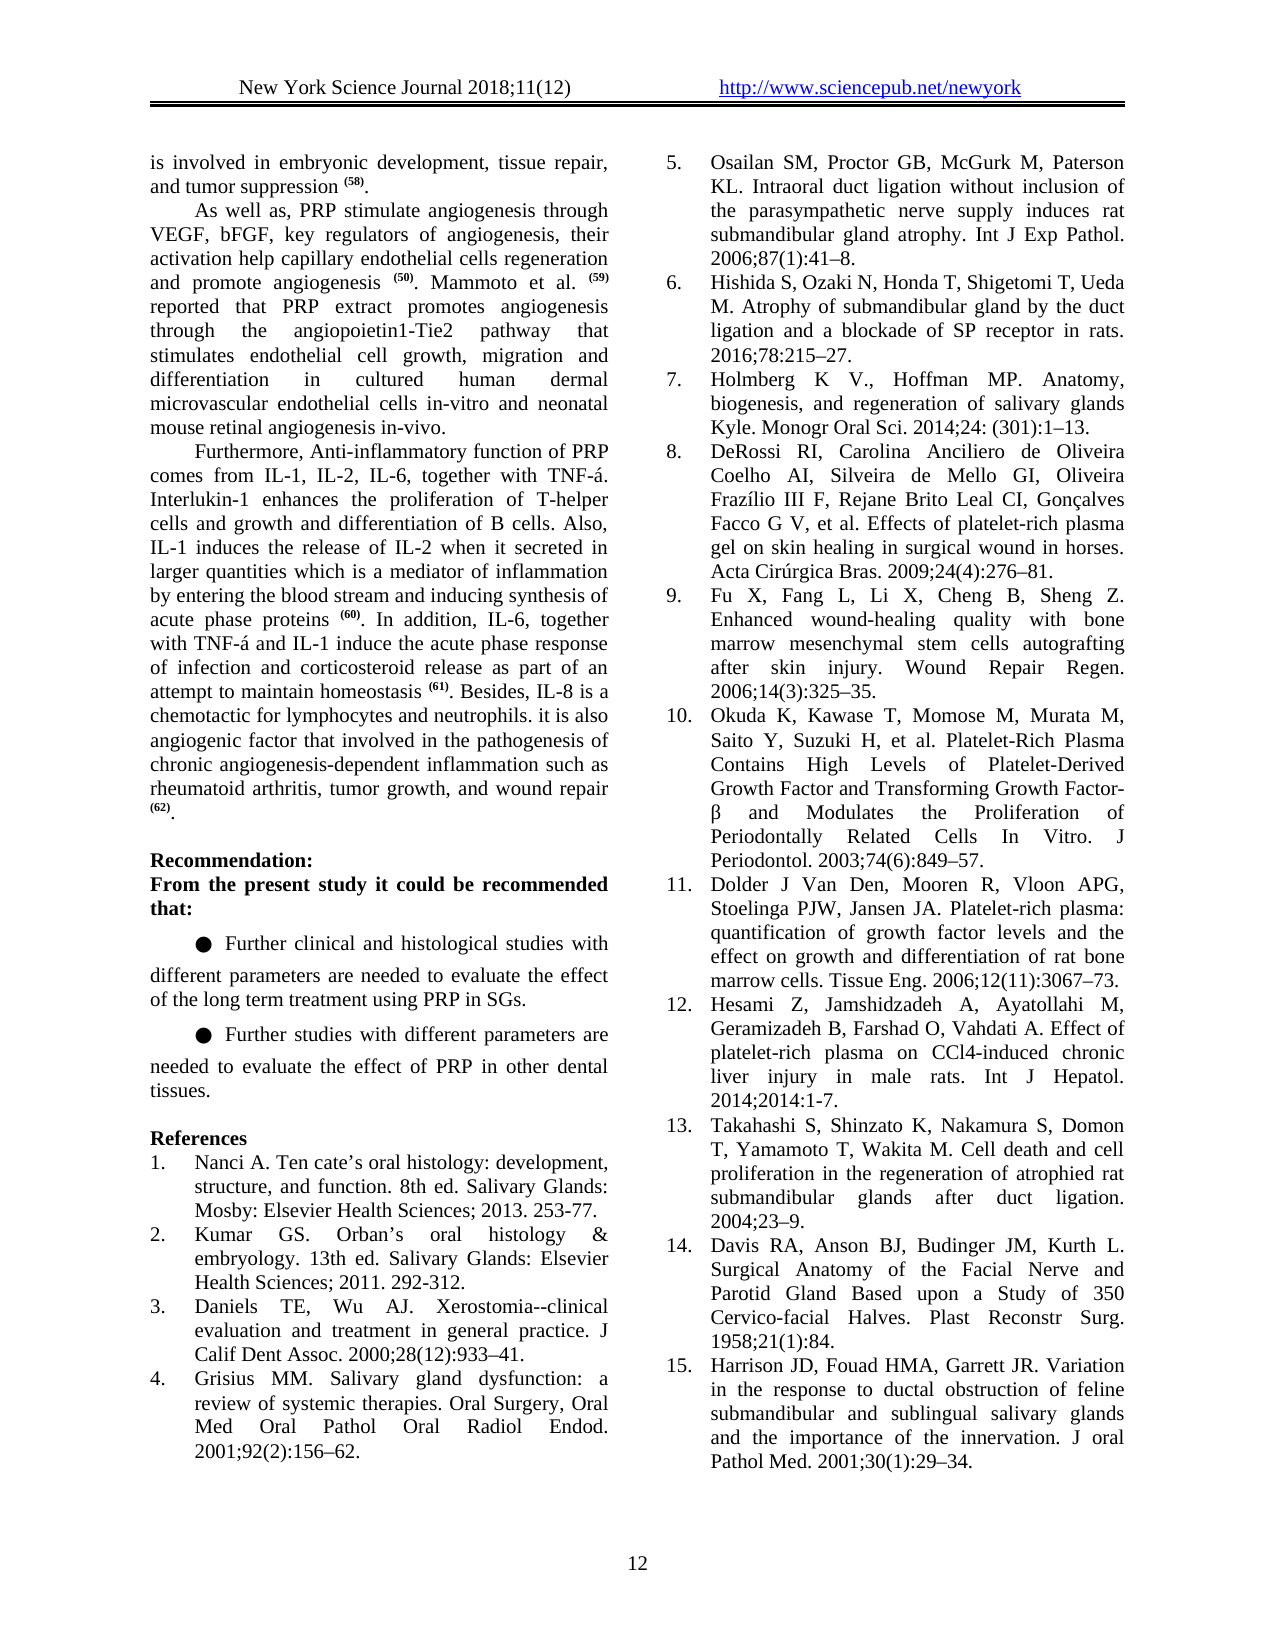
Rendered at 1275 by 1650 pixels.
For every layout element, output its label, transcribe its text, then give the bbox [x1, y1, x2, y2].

list Holmberg K V., Hoffman MP. Anatomy, biogenesis, and regeneration of salivary glands Kyle. Monogr Oral Sci. 2014;24: (301):1–13. [666, 367, 1125, 439]
list Fu X, Fang L, Li X, Cheng B, Sheng Z. Enhanced wound-healing quality with bone marrow mesenchymal stem cells autografting after skin injury. Wound Repair Regen. 2006;14(3):325–35. [666, 583, 1125, 703]
text As well as, PRP stimulate angiogenesis through VEGF, bFGF, key regulators of angiogenesis, their activation help capillary endothelial cells regeneration and promote angiogenesis (50). Mammoto et al. (59) reported that PRP extract promotes angiogenesis through the angiopoietin1-Tie2 pathway that stimulates endothelial cell growth, migration and differentiation in cultured human dermal microvascular endothelial cells in-vitro and neonatal mouse retinal angiogenesis in-vivo. [150, 198, 609, 439]
list Grisius MM. Salivary gland dysfunction: a review of systemic therapies. Oral Surgery, Oral Med Oral Pathol Oral Radiol Endod. 2001;92(2):156–62. [150, 1366, 609, 1463]
list Hishida S, Ozaki N, Honda T, Shigetomi T, Ueda M. Atrophy of submandibular gland by the duct ligation and a blockade of SP receptor in rats. 2016;78:215–27. [666, 270, 1125, 367]
text Recommendation: [150, 848, 609, 872]
list Daniels TE, Wu AJ. Xerostomia--clinical evaluation and treatment in general practice. J Calif Dent Assoc. 2000;28(12):933–41. [150, 1294, 609, 1366]
list Kumar GS. Orban’s oral histology & embryology. 13th ed. Salivary Glands: Elsevier Health Sciences; 2011. 292-312. [150, 1222, 609, 1294]
text Furthermore, Anti-inflammatory function of PRP comes from IL-1, IL-2, IL-6, together with TNF-á. Interlukin-1 enhances the proliferation of T-helper cells and growth and differentiation of B cells. Also, IL-1 induces the release of IL-2 when it secreted in larger quantities which is a mediator of inflammation by entering the blood stream and inducing synthesis of acute phase proteins (60). In addition, IL-6, together with TNF-á and IL-1 induce the acute phase response of infection and corticosteroid release as part of an attempt to maintain homeostasis (61). Besides, IL-8 is a chemotactic for lymphocytes and neutrophils. it is also angiogenic factor that involved in the pathogenesis of chronic angiogenesis-dependent inflammation such as rheumatoid arthritis, tumor growth, and wound repair (62). [150, 439, 609, 824]
list Takahashi S, Shinzato K, Nakamura S, Domon T, Yamamoto T, Wakita M. Cell death and cell proliferation in the regeneration of atrophied rat submandibular glands after duct ligation. 2004;23–9. [666, 1112, 1125, 1233]
list Okuda K, Kawase T, Momose M, Murata M, Saito Y, Suzuki H, et al. Platelet-Rich Plasma Contains High Levels of Platelet-Derived Growth Factor and Transforming Growth Factor-β and Modulates the Proliferation of Periodontally Related Cells In Vitro. J Periodontol. 2003;74(6):849–57. [666, 703, 1125, 872]
list Dolder J Van Den, Mooren R, Vloon APG, Stoelinga PJW, Jansen JA. Platelet-rich plasma: quantification of growth factor levels and the effect on growth and differentiation of rat bone marrow cells. Tissue Eng. 2006;12(11):3067–73. [666, 872, 1125, 992]
list Hesami Z, Jamshidzadeh A, Ayatollahi M, Geramizadeh B, Farshad O, Vahdati A. Effect of platelet-rich plasma on CCl4-induced chronic liver injury in male rats. Int J Hepatol. 2014;2014:1-7. [666, 992, 1125, 1112]
text References [150, 1126, 609, 1150]
list Further clinical and histological studies with different parameters are needed to evaluate the effect of the long term treatment using PRP in SGs. [150, 920, 609, 1011]
list DeRossi RI, Carolina Anciliero de Oliveira Coelho AI, Silveira de Mello GI, Oliveira Frazílio III F, Rejane Brito Leal CI, Gonçalves Facco G V, et al. Effects of platelet-rich plasma gel on skin healing in surgical wound in horses. Acta Cirúrgica Bras. 2009;24(4):276–81. [666, 439, 1125, 583]
list Davis RA, Anson BJ, Budinger JM, Kurth L. Surgical Anatomy of the Facial Nerve and Parotid Gland Based upon a Study of 350 Cervico-facial Halves. Plast Reconstr Surg. 1958;21(1):84. [666, 1233, 1125, 1353]
list Osailan SM, Proctor GB, McGurk M, Paterson KL. Intraoral duct ligation without inclusion of the parasympathetic nerve supply induces rat submandibular gland atrophy. Int J Exp Pathol. 2006;87(1):41–8. [666, 150, 1125, 270]
text From the present study it could be recommended that: [150, 872, 609, 920]
list Nanci A. Ten cate’s oral histology: development, structure, and function. 8th ed. Salivary Glands: Mosby: Elsevier Health Sciences; 2013. 253-77. [150, 1150, 609, 1222]
list Further studies with different parameters are needed to evaluate the effect of PRP in other dental tissues. [150, 1011, 609, 1102]
list Harrison JD, Fouad HMA, Garrett JR. Variation in the response to ductal obstruction of feline submandibular and sublingual salivary glands and the importance of the innervation. J oral Pathol Med. 2001;30(1):29–34. [666, 1353, 1125, 1473]
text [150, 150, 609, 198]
